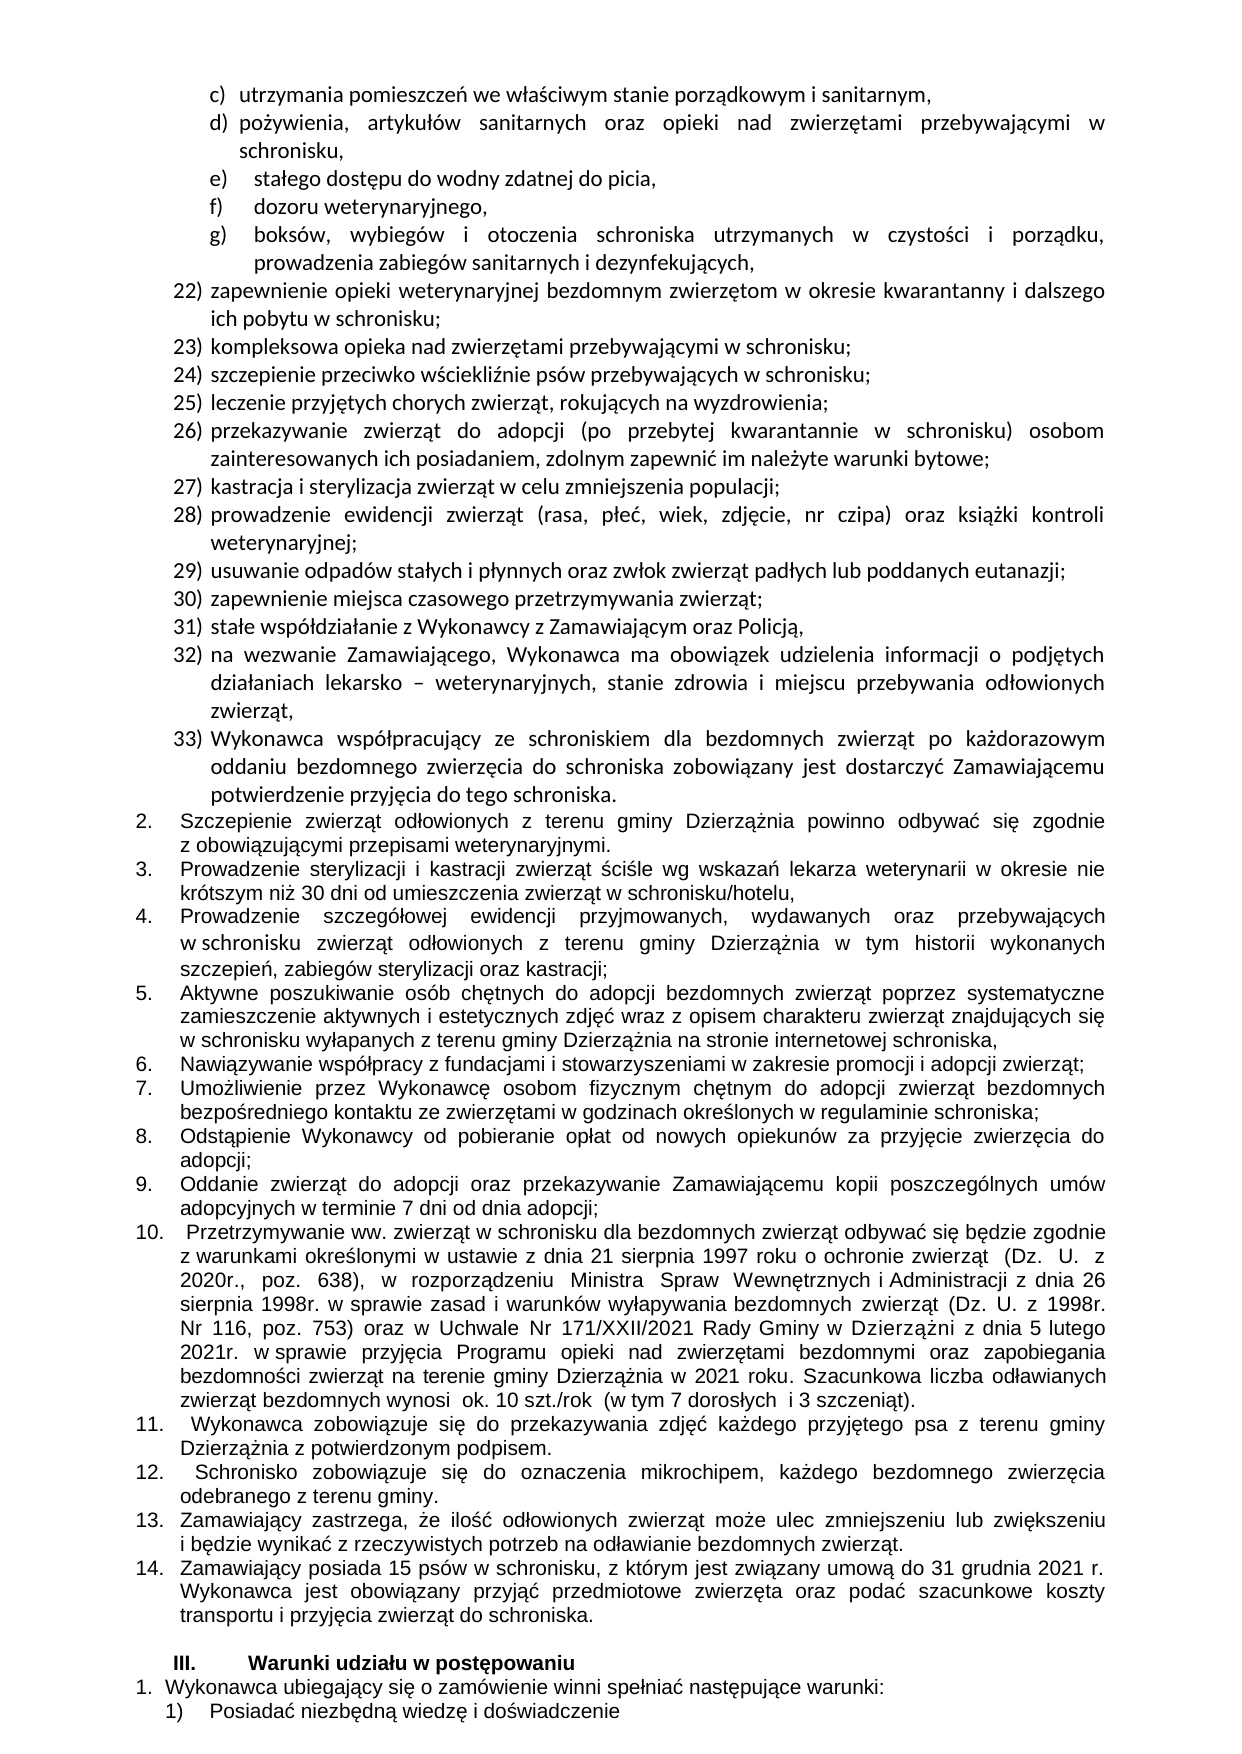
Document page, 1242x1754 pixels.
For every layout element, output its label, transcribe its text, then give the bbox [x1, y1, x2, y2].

list Nawiązywanie współpracy z fundacjami i stowarzyszeniami w zakresie promocji i adopcji zwierząt; [135, 1052, 1106, 1076]
list Szczepienie zwierząt odłowionych z terenu gminy Dzierzążnia powinno odbywać się zgodnie z obowiązującymi przepisami weterynaryjnymi. [135, 808, 1106, 856]
list zapewnienie opieki weterynaryjnej bezdomnym zwierzętom w okresie kwarantanny i dalszego ich pobytu w schronisku; [173, 276, 1106, 332]
list Umożliwienie przez Wykonawcę osobom fizycznym chętnym do adopcji zwierząt bezdomnych bezpośredniego kontaktu ze zwierzętami w godzinach określonych w regulaminie schroniska; [135, 1076, 1106, 1124]
list Wykonawca współpracujący ze schroniskiem dla bezdomnych zwierząt po każdorazowym oddaniu bezdomnego zwierzęcia do schroniska zobowiązany jest dostarczyć Zamawiającemu potwierdzenie przyjęcia do tego schroniska. [173, 724, 1106, 808]
list Posiadać niezbędną wiedzę i doświadczenie [165, 1699, 1136, 1723]
list leczenie przyjętych chorych zwierząt, rokujących na wyzdrowienia; [173, 388, 1106, 416]
list kompleksowa opieka nad zwierzętami przebywającymi w schronisku; [173, 332, 1106, 360]
list na wezwanie Zamawiającego, Wykonawca ma obowiązek udzielenia informacji o podjętych działaniach lekarsko – weterynaryjnych, stanie zdrowia i miejscu przebywania odłowionych zwierząt, [173, 640, 1106, 724]
list kastracja i sterylizacja zwierząt w celu zmniejszenia populacji; [173, 472, 1106, 500]
list szczepienie przeciwko wściekliźnie psów przebywających w schronisku; [173, 360, 1106, 388]
list Schronisko zobowiązuje się do oznaczenia mikrochipem, każdego bezdomnego zwierzęcia odebranego z terenu gminy. [135, 1459, 1106, 1507]
list usuwanie odpadów stałych i płynnych oraz zwłok zwierząt padłych lub poddanych eutanazji; [173, 556, 1106, 584]
text f) dozoru weterynaryjnego, [209, 192, 1106, 220]
list Przetrzymywanie ww. zwierząt w schronisku dla bezdomnych zwierząt odbywać się będzie zgodnie z warunkami określonymi w ustawie z dnia 21 sierpnia 1997 roku o ochronie zwierząt (Dz. U. z 2020r., poz. 638), w rozporządzeniu Ministra Spraw Wewnętrznych i Administracji z dnia 26 sierpnia 1998r. w sprawie zasad i warunków wyłapywania bezdomnych zwierząt (Dz. U. z 1998r. Nr 116, poz. 753) oraz w Uchwale Nr 171/XXII/2021 Rady Gminy w Dzierzążni z dnia 5 lutego 2021r. w sprawie przyjęcia Programu opieki nad zwierzętami bezdomnymi oraz zapobiegania bezdomności zwierząt na terenie gminy Dzierzążnia w 2021 roku. Szacunkowa liczba odławianych zwierząt bezdomnych wynosi ok. 10 szt./rok (w tym 7 dorosłych i 3 szczeniąt). [135, 1220, 1106, 1412]
list Wykonawca zobowiązuje się do przekazywania zdjęć każdego przyjętego psa z terenu gminy Dzierzążnia z potwierdzonym podpisem. [135, 1412, 1106, 1459]
text e) stałego dostępu do wodny zdatnej do picia, [209, 164, 1106, 192]
list stałe współdziałanie z Wykonawcy z Zamawiającym oraz Policją, [173, 612, 1106, 640]
list zapewnienie miejsca czasowego przetrzymywania zwierząt; [173, 584, 1106, 612]
list Odstąpienie Wykonawcy od pobieranie opłat od nowych opiekunów za przyjęcie zwierzęcia do adopcji; [135, 1124, 1106, 1172]
list Prowadzenie szczegółowej ewidencji przyjmowanych, wydawanych oraz przebywających w schronisku zwierząt odłowionych z terenu gminy Dzierzążnia w tym historii wykonanych szczepień, zabiegów sterylizacji oraz kastracji; [135, 904, 1106, 980]
list prowadzenie ewidencji zwierząt (rasa, płeć, wiek, zdjęcie, nr czipa) oraz książki kontroli weterynaryjnej; [173, 500, 1106, 556]
list Aktywne poszukiwanie osób chętnych do adopcji bezdomnych zwierząt poprzez systematyczne zamieszczenie aktywnych i estetycznych zdjęć wraz z opisem charakteru zwierząt znajdujących się w schronisku wyłapanych z terenu gminy Dzierzążnia na stronie internetowej schroniska, [135, 980, 1106, 1052]
list przekazywanie zwierząt do adopcji (po przebytej kwarantannie w schronisku) osobom zainteresowanych ich posiadaniem, zdolnym zapewnić im należyte warunki bytowe; [173, 416, 1106, 472]
list Zamawiający posiada 15 psów w schronisku, z którym jest związany umową do 31 grudnia 2021 r. Wykonawca jest obowiązany przyjąć przedmiotowe zwierzęta oraz podać szacunkowe koszty transportu i przyjęcia zwierząt do schroniska. [135, 1555, 1106, 1627]
list Wykonawca ubiegający się o zamówienie winni spełniać następujące warunki: [135, 1675, 1136, 1699]
text c) utrzymania pomieszczeń we właściwym stanie porządkowym i sanitarnym, [209, 80, 1106, 108]
list Warunki udziału w postępowaniu [173, 1651, 1136, 1675]
text g) boksów, wybiegów i otoczenia schroniska utrzymanych w czystości i porządku, prowadzenia zabiegów sanitarnych i dezynfekujących, [209, 220, 1106, 276]
text d) pożywienia, artykułów sanitarnych oraz opieki nad zwierzętami przebywającymi w schronisku, [209, 108, 1106, 164]
list Oddanie zwierząt do adopcji oraz przekazywanie Zamawiającemu kopii poszczególnych umów adopcyjnych w terminie 7 dni od dnia adopcji; [135, 1172, 1106, 1220]
list Prowadzenie sterylizacji i kastracji zwierząt ściśle wg wskazań lekarza weterynarii w okresie nie krótszym niż 30 dni od umieszczenia zwierząt w schronisku/hotelu, [135, 856, 1106, 904]
list Zamawiający zastrzega, że ilość odłowionych zwierząt może ulec zmniejszeniu lub zwiększeniu i będzie wynikać z rzeczywistych potrzeb na odławianie bezdomnych zwierząt. [135, 1507, 1106, 1555]
